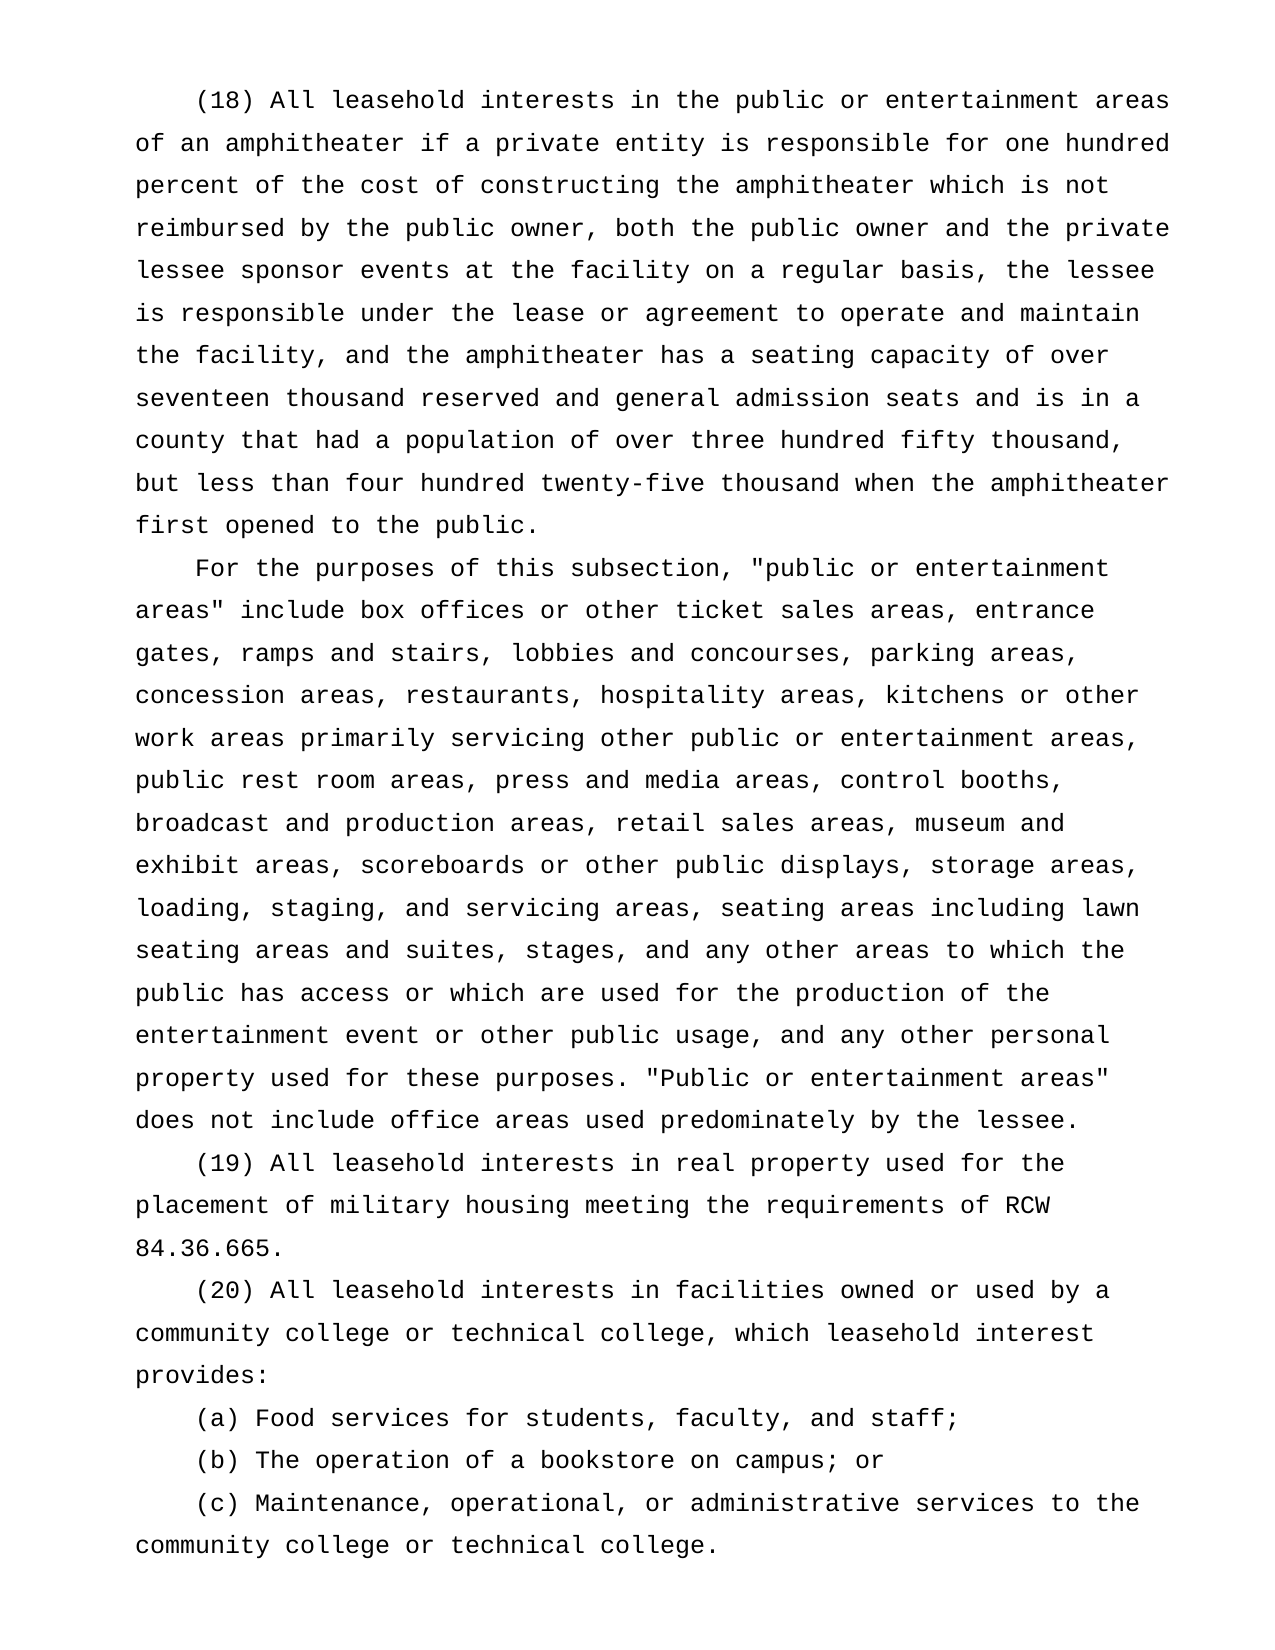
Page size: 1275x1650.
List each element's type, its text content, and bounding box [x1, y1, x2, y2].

text (b) The operation of a bookstore on campus; or [135, 1435, 1170, 1477]
text (19) All leasehold interests in real property used for the placement of military housing meeting the requirements of RCW 84.36.665. [135, 1137, 1170, 1265]
text (a) Food services for students, faculty, and staff; [135, 1392, 1170, 1435]
text For the purposes of this subsection, "public or entertainment areas" include box offices or other ticket sales areas, entrance gates, ramps and stairs, lobbies and concourses, parking areas, concession areas, restaurants, hospitality areas, kitchens or other work areas primarily servicing other public or entertainment areas, public rest room areas, press and media areas, control booths, broadcast and production areas, retail sales areas, museum and exhibit areas, scoreboards or other public displays, storage areas, loading, staging, and servicing areas, seating areas including lawn seating areas and suites, stages, and any other areas to which the public has access or which are used for the production of the entertainment event or other public usage, and any other personal property used for these purposes. "Public or entertainment areas" does not include office areas used predominately by the lessee. [135, 542, 1170, 1137]
text (18) All leasehold interests in the public or entertainment areas of an amphitheater if a private entity is responsible for one hundred percent of the cost of constructing the amphitheater which is not reimbursed by the public owner, both the public owner and the private lessee sponsor events at the facility on a regular basis, the lessee is responsible under the lease or agreement to operate and maintain the facility, and the amphitheater has a seating capacity of over seventeen thousand reserved and general admission seats and is in a county that had a population of over three hundred fifty thousand, but less than four hundred twenty-five thousand when the amphitheater first opened to the public. [135, 75, 1170, 542]
text (c) Maintenance, operational, or administrative services to the community college or technical college. [135, 1477, 1170, 1562]
text (20) All leasehold interests in facilities owned or used by a community college or technical college, which leasehold interest provides: [135, 1265, 1170, 1392]
